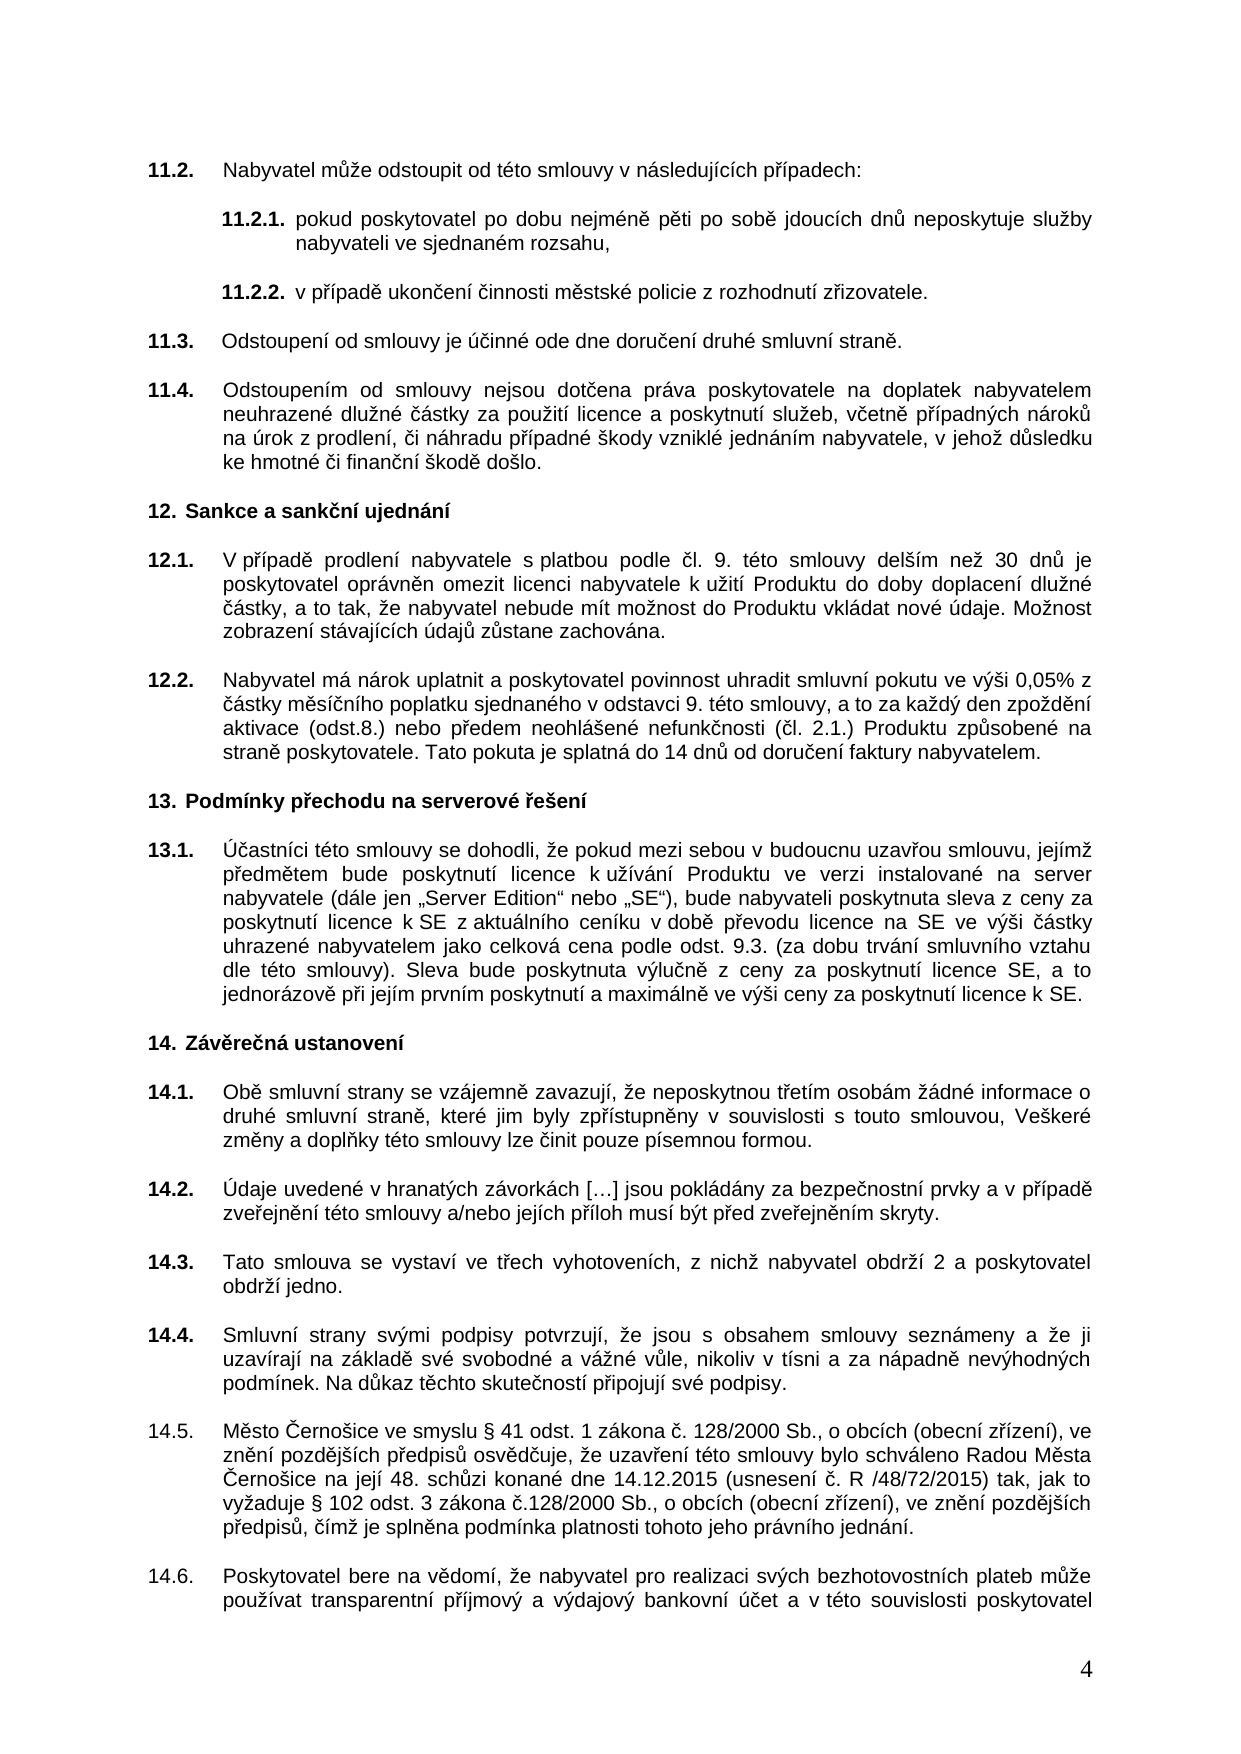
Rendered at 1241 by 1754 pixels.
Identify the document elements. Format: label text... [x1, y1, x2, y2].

text 11.4. Odstoupením od smlouvy nejsou dotčena práva poskytovatele na doplatek nabyvatelem neuhrazené dlužné částky za použití licence a poskytnutí služeb, včetně případných nároků na úrok z prodlení, či náhradu případné škody vzniklé jednáním nabyvatele, v jehož důsledku ke hmotné či finanční škodě došlo. [148, 378, 1093, 473]
text 11.2.2. v případě ukončení činnosti městské policie z rozhodnutí zřizovatele. [148, 280, 1093, 304]
text 14.2. Údaje uvedené v hranatých závorkách […] jsou pokládány za bezpečnostní prvky a v případě zveřejnění této smlouvy a/nebo jejích příloh musí být před zveřejněním skryty. [148, 1177, 1093, 1224]
text 11.2. Nabyvatel může odstoupit od této smlouvy v následujících případech: [148, 158, 1093, 182]
text 14.4. Smluvní strany svými podpisy potvrzují, že jsou s obsahem smlouvy seznámeny a že ji uzavírají na základě své svobodné a vážné vůle, nikoliv v tísni a za nápadně nevýhodných podmínek. Na důkaz těchto skutečností připojují své podpisy. [148, 1322, 1093, 1394]
text 14.1. Obě smluvní strany se vzájemně zavazují, že neposkytnou třetím osobám žádné informace o druhé smluvní straně, které jim byly zpřístupněny v souvislosti s touto smlouvou, Veškeré změny a doplňky této smlouvy lze činit pouze písemnou formou. [148, 1080, 1093, 1152]
list Podmínky přechodu na serverové řešení [148, 789, 1093, 813]
text 11.2.1. pokud poskytovatel po dobu nejméně pěti po sobě jdoucích dnů neposkytuje služby nabyvateli ve sjednaném rozsahu, [221, 207, 1093, 255]
list Sankce a sankční ujednání [148, 498, 1093, 522]
text 14.5. Město Černošice ve smyslu § 41 odst. 1 zákona č. 128/2000 Sb., o obcích (obecní zřízení), ve znění pozdějších předpisů osvědčuje, že uzavření této smlouvy bylo schváleno Radou Města Černošice na její 48. schůzi konané dne 14.12.2015 (usnesení č. R /48/72/2015) tak, jak to vyžaduje § 102 odst. 3 zákona č.128/2000 Sb., o obcích (obecní zřízení), ve znění pozdějších předpisů, čímž je splněna podmínka platnosti tohoto jeho právního jednání. [148, 1419, 1093, 1539]
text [148, 1564, 1093, 1612]
list Závěrečná ustanovení [148, 1031, 1093, 1055]
text 12.2. Nabyvatel má nárok uplatnit a poskytovatel povinnost uhradit smluvní pokutu ve výši 0,05% z částky měsíčního poplatku sjednaného v odstavci 9. této smlouvy, a to za každý den zpoždění aktivace (odst.8.) nebo předem neohlášené nefunkčnosti (čl. 2.1.) Produktu způsobené na straně poskytovatele. Tato pokuta je splatná do 14 dnů od doručení faktury nabyvatelem. [148, 668, 1093, 764]
text 14.3. Tato smlouva se vystaví ve třech vyhotoveních, z nichž nabyvatel obdrží 2 a poskytovatel obdrží jedno. [148, 1249, 1093, 1297]
text 11.3. Odstoupení od smlouvy je účinné ode dne doručení druhé smluvní straně. [148, 329, 1093, 353]
text 12.1. V případě prodlení nabyvatele s platbou podle čl. 9. této smlouvy delším než 30 dnů je poskytovatel oprávněn omezit licenci nabyvatele k užití Produktu do doby doplacení dlužné částky, a to tak, že nabyvatel nebude mít možnost do Produktu vkládat nové údaje. Možnost zobrazení stávajících údajů zůstane zachována. [148, 547, 1093, 643]
text 13.1. Účastníci této smlouvy se dohodli, že pokud mezi sebou v budoucnu uzavřou smlouvu, jejímž předmětem bude poskytnutí licence k užívání Produktu ve verzi instalované na server nabyvatele (dále jen „Server Edition“ nebo „SE“), bude nabyvateli poskytnuta sleva z ceny za poskytnutí licence k SE z aktuálního ceníku v době převodu licence na SE ve výši částky uhrazené nabyvatelem jako celková cena podle odst. 9.3. (za dobu trvání smluvního vztahu dle této smlouvy). Sleva bude poskytnuta výlučně z ceny za poskytnutí licence SE, a to jednorázově při jejím prvním poskytnutí a maximálně ve výši ceny za poskytnutí licence k SE. [148, 838, 1093, 1006]
